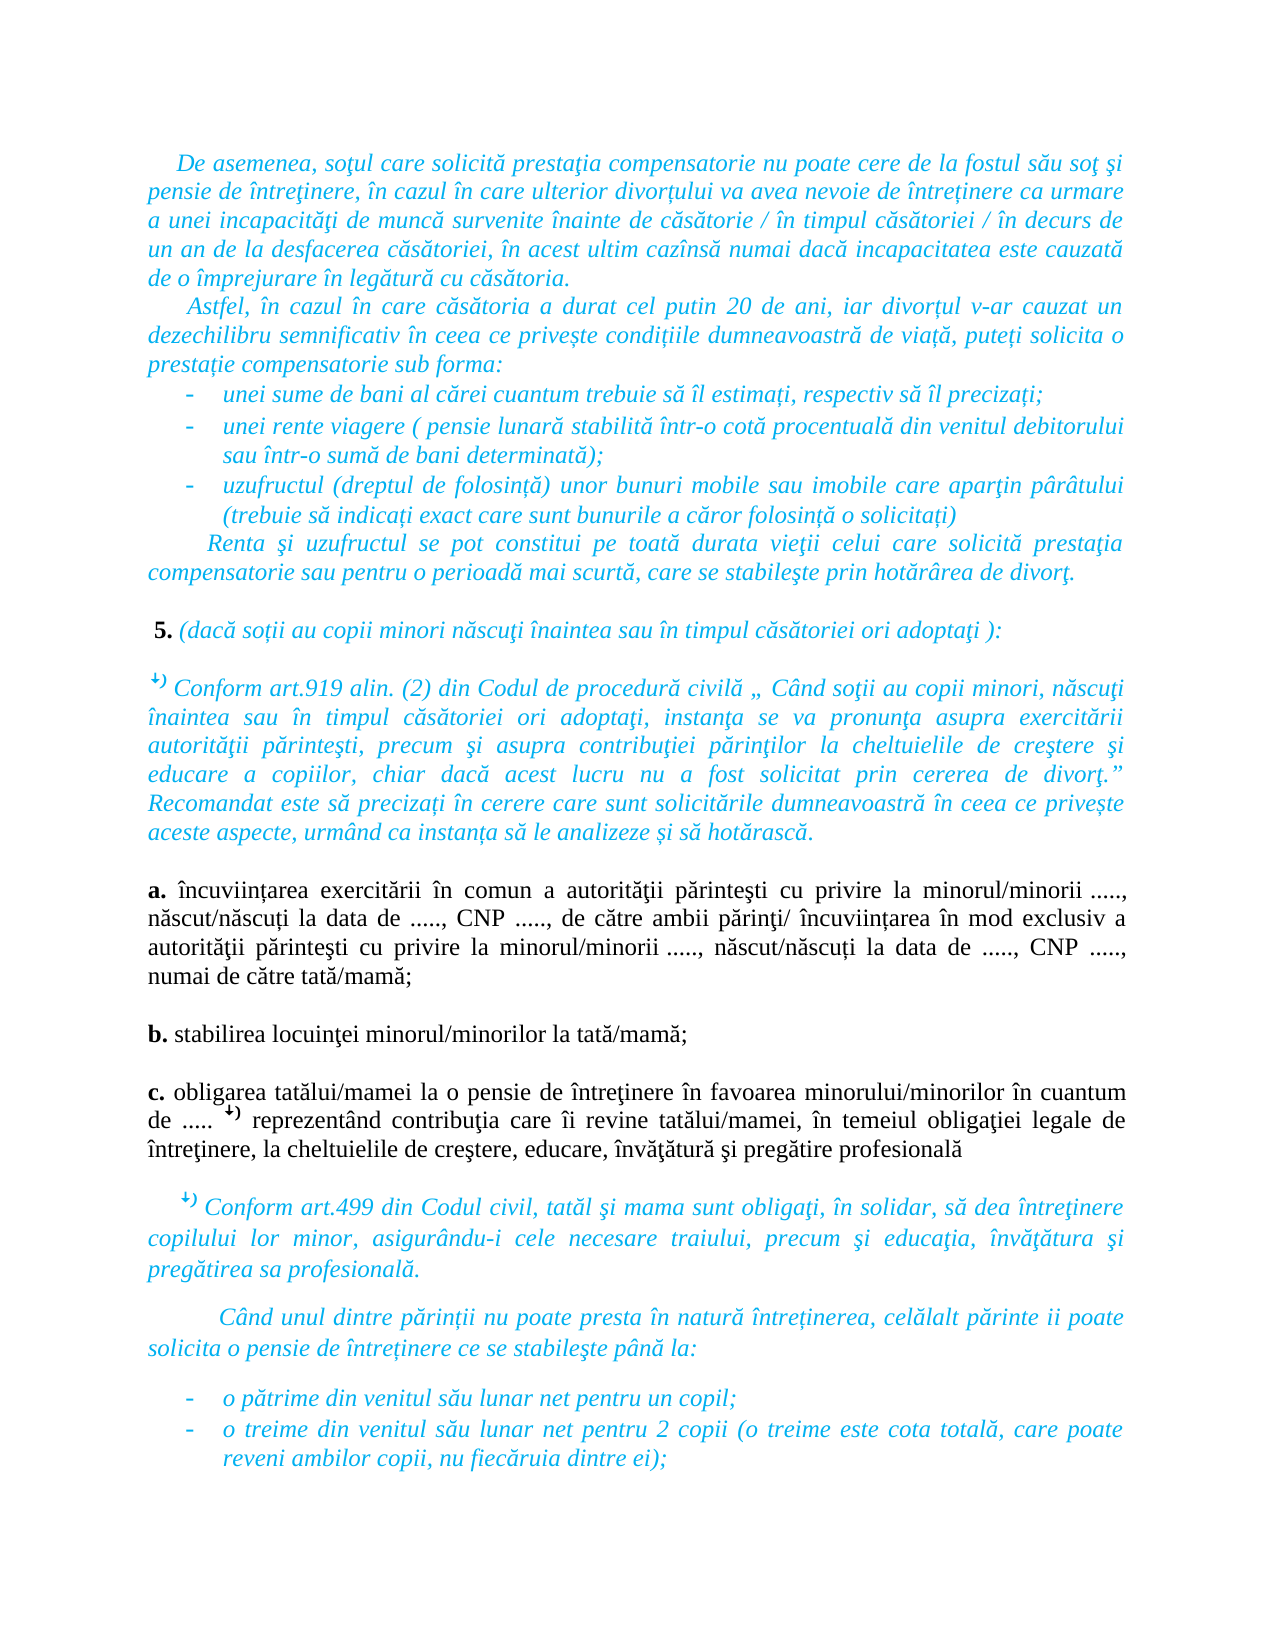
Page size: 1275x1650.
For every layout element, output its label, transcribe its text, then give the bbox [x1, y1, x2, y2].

text De asemenea, soţul care solicită prestaţia compensatorie nu poate cere de la fostul său soţ şi pensie de întreţinere, în cazul în care ulterior divorțului va avea nevoie de întreținere ca urmare a unei incapacităţi de muncă survenite înainte de căsătorie / în timpul căsătoriei / în decurs de un an de la desfacerea căsătoriei, în acest ultim cazînsă numai dacă incapacitatea este cauzată de o împrejurare în legătură cu căsătoria. [148, 148, 1127, 291]
text Când unul dintre părinții nu poate presta în natură întreținerea, celălalt părinte ii poate solicita o pensie de întreținere ce se stabileşte până la: [148, 1302, 1127, 1362]
text Renta şi uzufructul se pot constitui pe toată durata vieţii celui care solicită prestaţia compensatorie sau pentru o perioadă mai scurtă, care se stabileşte prin hotărârea de divorţ. [148, 528, 1127, 586]
text Astfel, în cazul în care căsătoria a durat cel putin 20 de ani, iar divorțul v-ar cauzat un dezechilibru semnificativ în ceea ce privește condițiile dumneavoastră de viață, puteți solicita o prestație compensatorie sub forma: [148, 291, 1127, 378]
list o pătrime din venitul său lunar net pentru un copil; [185, 1381, 1127, 1412]
text b. stabilirea locuinţei minorul/minorilor la tată/mamă; [148, 1019, 1127, 1048]
text 5. (dacă soții au copii minori născuţi înaintea sau în timpul căsătoriei ori adoptaţi ): [148, 615, 1127, 644]
text ꜜ⁾ Conform art.919 alin. (2) din Codul de procedură civilă „ Când soţii au copii minori, născuţi înaintea sau în timpul căsătoriei ori adoptaţi, instanţa se va pronunţa asupra exercitării autorităţii părinteşti, precum şi asupra contribuţiei părinţilor la cheltuielile de creştere şi educare a copiilor, chiar dacă acest lucru nu a fost solicitat prin cererea de divorţ.” Recomandat este să precizați în cerere care sunt solicitările dumneavoastră în ceea ce privește aceste aspecte, urmând ca instanța să le analizeze și să hotărască. [148, 673, 1127, 846]
list uzufructul (dreptul de folosință) unor bunuri mobile sau imobile care aparţin pârâtului (trebuie să indicați exact care sunt bunurile a căror folosință o solicitați) [185, 469, 1127, 528]
list unei sume de bani al cărei cuantum trebuie să îl estimați, respectiv să îl precizați; [185, 378, 1127, 409]
text a. încuviințarea exercitării în comun a autorităţii părinteşti cu privire la minorul/minorii ....., născut/născuți la data de ....., CNP ....., de către ambii părinţi/ încuviințarea în mod exclusiv a autorităţii părinteşti cu privire la minorul/minorii ....., născut/născuți la data de ....., CNP ....., numai de către tată/mamă; [148, 875, 1127, 990]
text ꜜ⁾ Conform art.499 din Codul civil, tatăl şi mama sunt obligaţi, în solidar, să dea întreţinere copilului lor minor, asigurându-i cele necesare traiului, precum şi educaţia, învăţătura şi pregătirea sa profesională. [148, 1192, 1127, 1283]
list unei rente viagere ( pensie lunară stabilită într-o cotă procentuală din venitul debitorului sau într-o sumă de bani determinată); [185, 409, 1127, 469]
list o treime din venitul său lunar net pentru 2 copii (o treime este cota totală, care poate reveni ambilor copii, nu fiecăruia dintre ei); [185, 1412, 1127, 1472]
text c. obligarea tatălui/mamei la o pensie de întreţinere în favoarea minorului/minorilor în cuantum de ..... ꜜ⁾ reprezentând contribuţia care îi revine tatălui/mamei, în temeiul obligaţiei legale de întreţinere, la cheltuielile de creştere, educare, învăţătură şi pregătire profesională [148, 1077, 1127, 1163]
